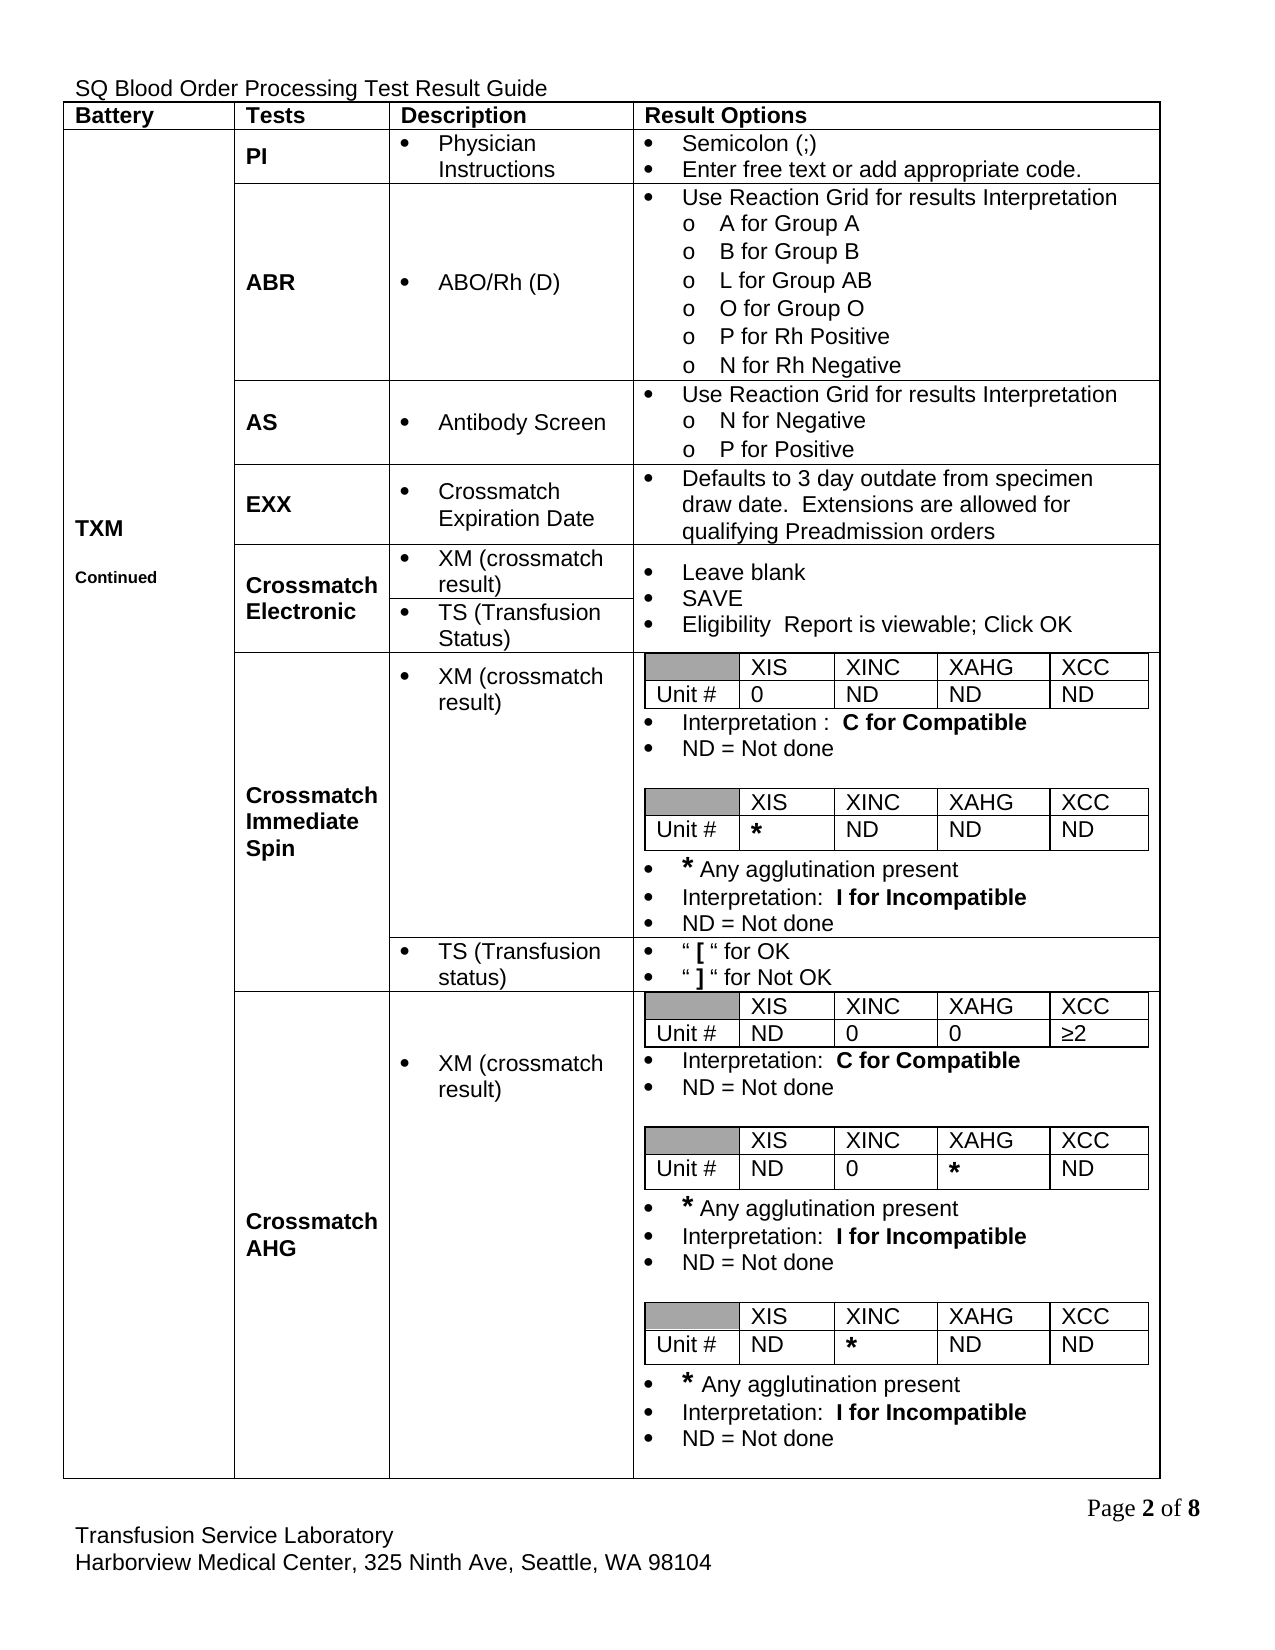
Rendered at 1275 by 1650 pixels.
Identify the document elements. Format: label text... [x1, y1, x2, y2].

table_cell “ [ “ for OK “ ] “ for Not OK [634, 938, 1159, 991]
table_cell Interpretation : C for Compatible ND = Not done * Any agglutination present Interpretation: I for Incompatible ND = Not done [634, 653, 1159, 937]
table_cell XM (crossmatch result) [390, 992, 633, 1478]
table_cell TXM Continued [64, 130, 234, 1478]
table_header Battery [64, 103, 234, 129]
table_cell XM (crossmatch result) [390, 545, 633, 598]
table_cell ABO/Rh (D) [390, 184, 633, 380]
table_cell Leave blank SAVE Eligibility Report is viewable; Click OK [634, 545, 1159, 652]
table_cell Crossmatch Expiration Date [390, 465, 633, 544]
table_cell XM (crossmatch result) [390, 653, 633, 937]
table_header Result Options [634, 103, 1159, 129]
table_cell Crossmatch Immediate Spin [235, 653, 389, 991]
table_cell EXX [235, 465, 389, 544]
table_header Tests [235, 103, 389, 129]
table_cell Antibody Screen [390, 381, 633, 464]
table_cell TS (Transfusion Status) [390, 599, 633, 652]
table_cell Crossmatch Electronic [235, 545, 389, 652]
table_cell Use Reaction Grid for results Interpretation A for Group A B for Group B L for Group AB O for Group O P for Rh Positive N for Rh Negative [634, 184, 1159, 380]
table_cell TS (Transfusion status) [390, 938, 633, 991]
table_cell Physician Instructions [390, 130, 633, 182]
table_cell PI [235, 130, 389, 182]
table_cell Crossmatch AHG [235, 992, 389, 1478]
table_cell Use Reaction Grid for results Interpretation N for Negative P for Positive [634, 381, 1159, 464]
table_cell ABR [235, 184, 389, 380]
table_cell AS [235, 381, 389, 464]
table_header Description [390, 103, 633, 129]
table_cell Semicolon (;) Enter free text or add appropriate code. [634, 130, 1159, 182]
table_cell Interpretation: C for Compatible ND = Not done * Any agglutination present Interpretation: I for Incompatible ND = Not done * Any agglutination present Interpretation: I for Incompatible ND = Not done [634, 992, 1159, 1478]
table_cell Defaults to 3 day outdate from specimen draw date. Extensions are allowed for qualifying Preadmission orders [634, 465, 1159, 544]
